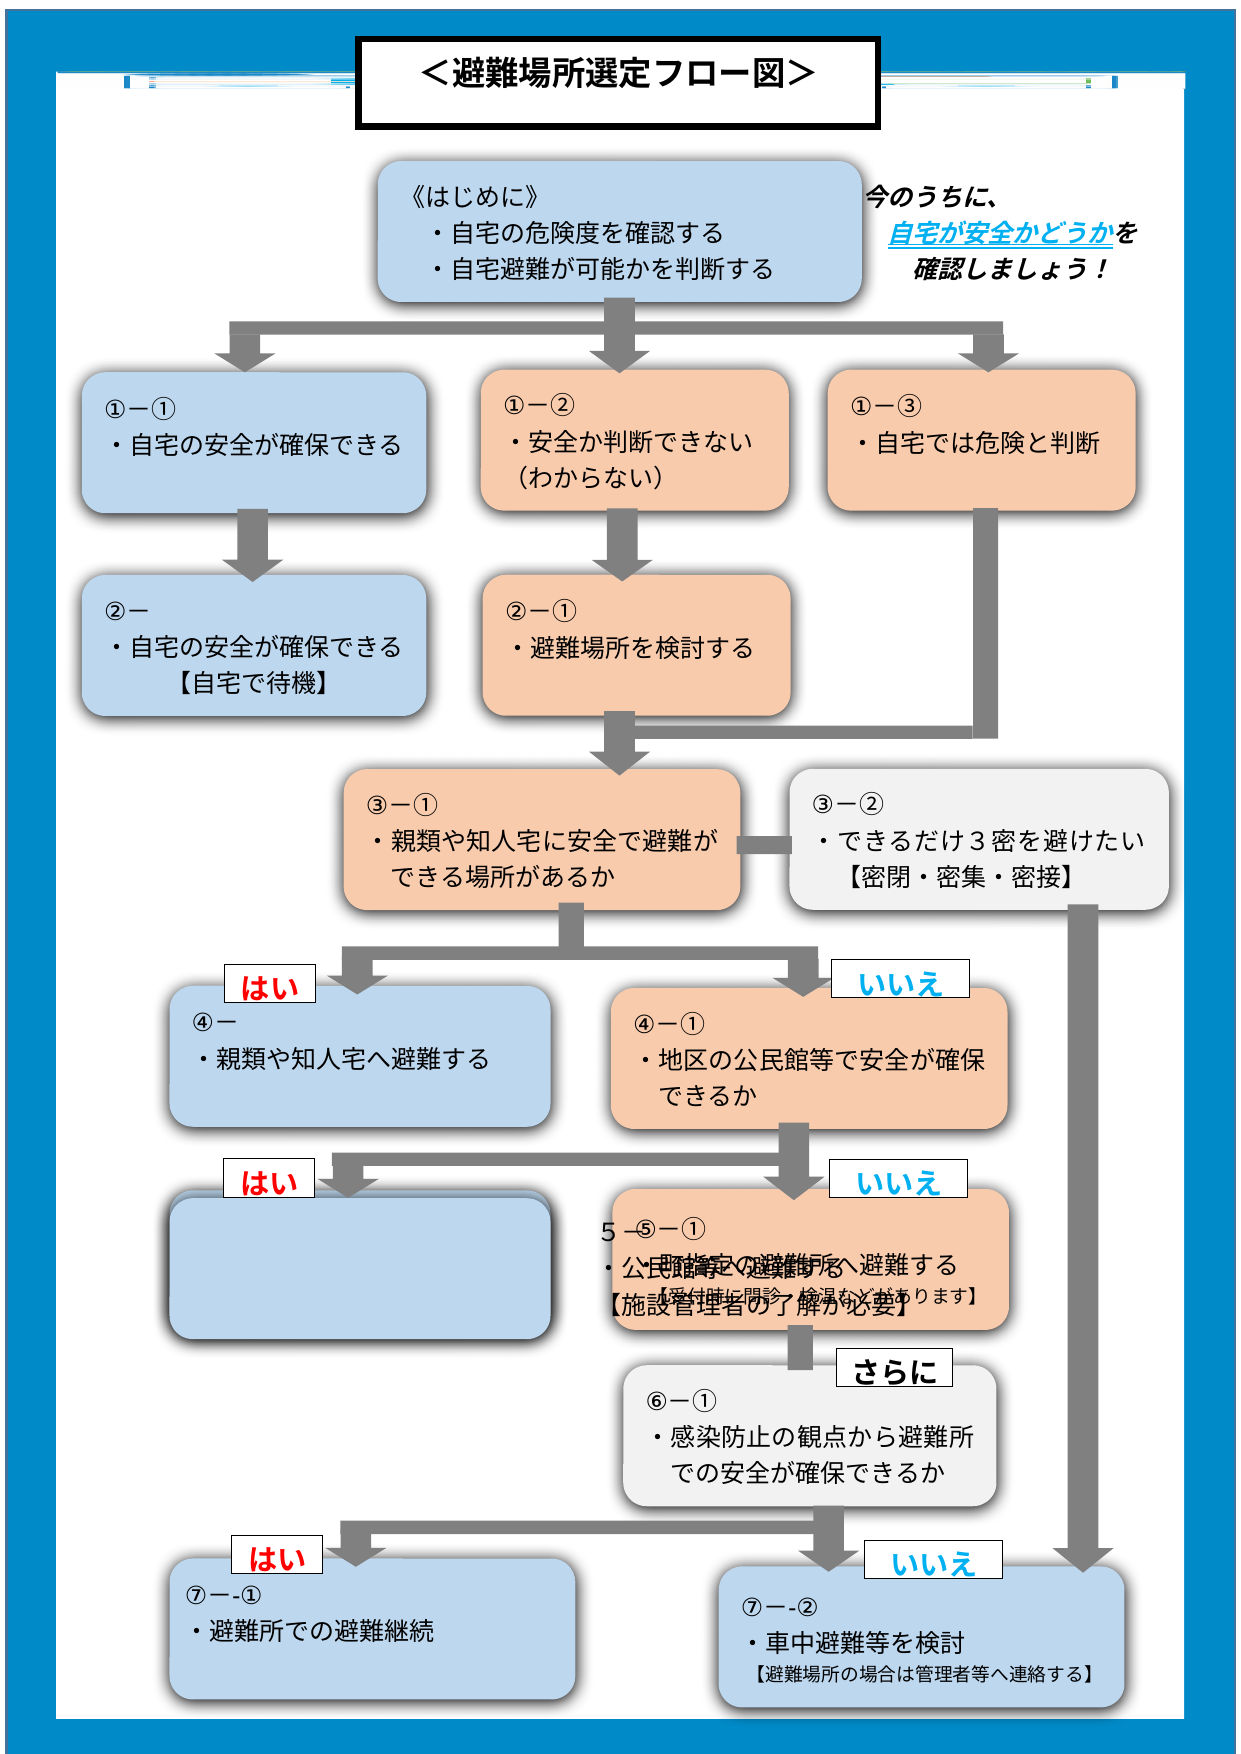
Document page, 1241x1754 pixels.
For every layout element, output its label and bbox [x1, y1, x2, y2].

picture [57, 72, 355, 89]
picture [881, 72, 1185, 89]
